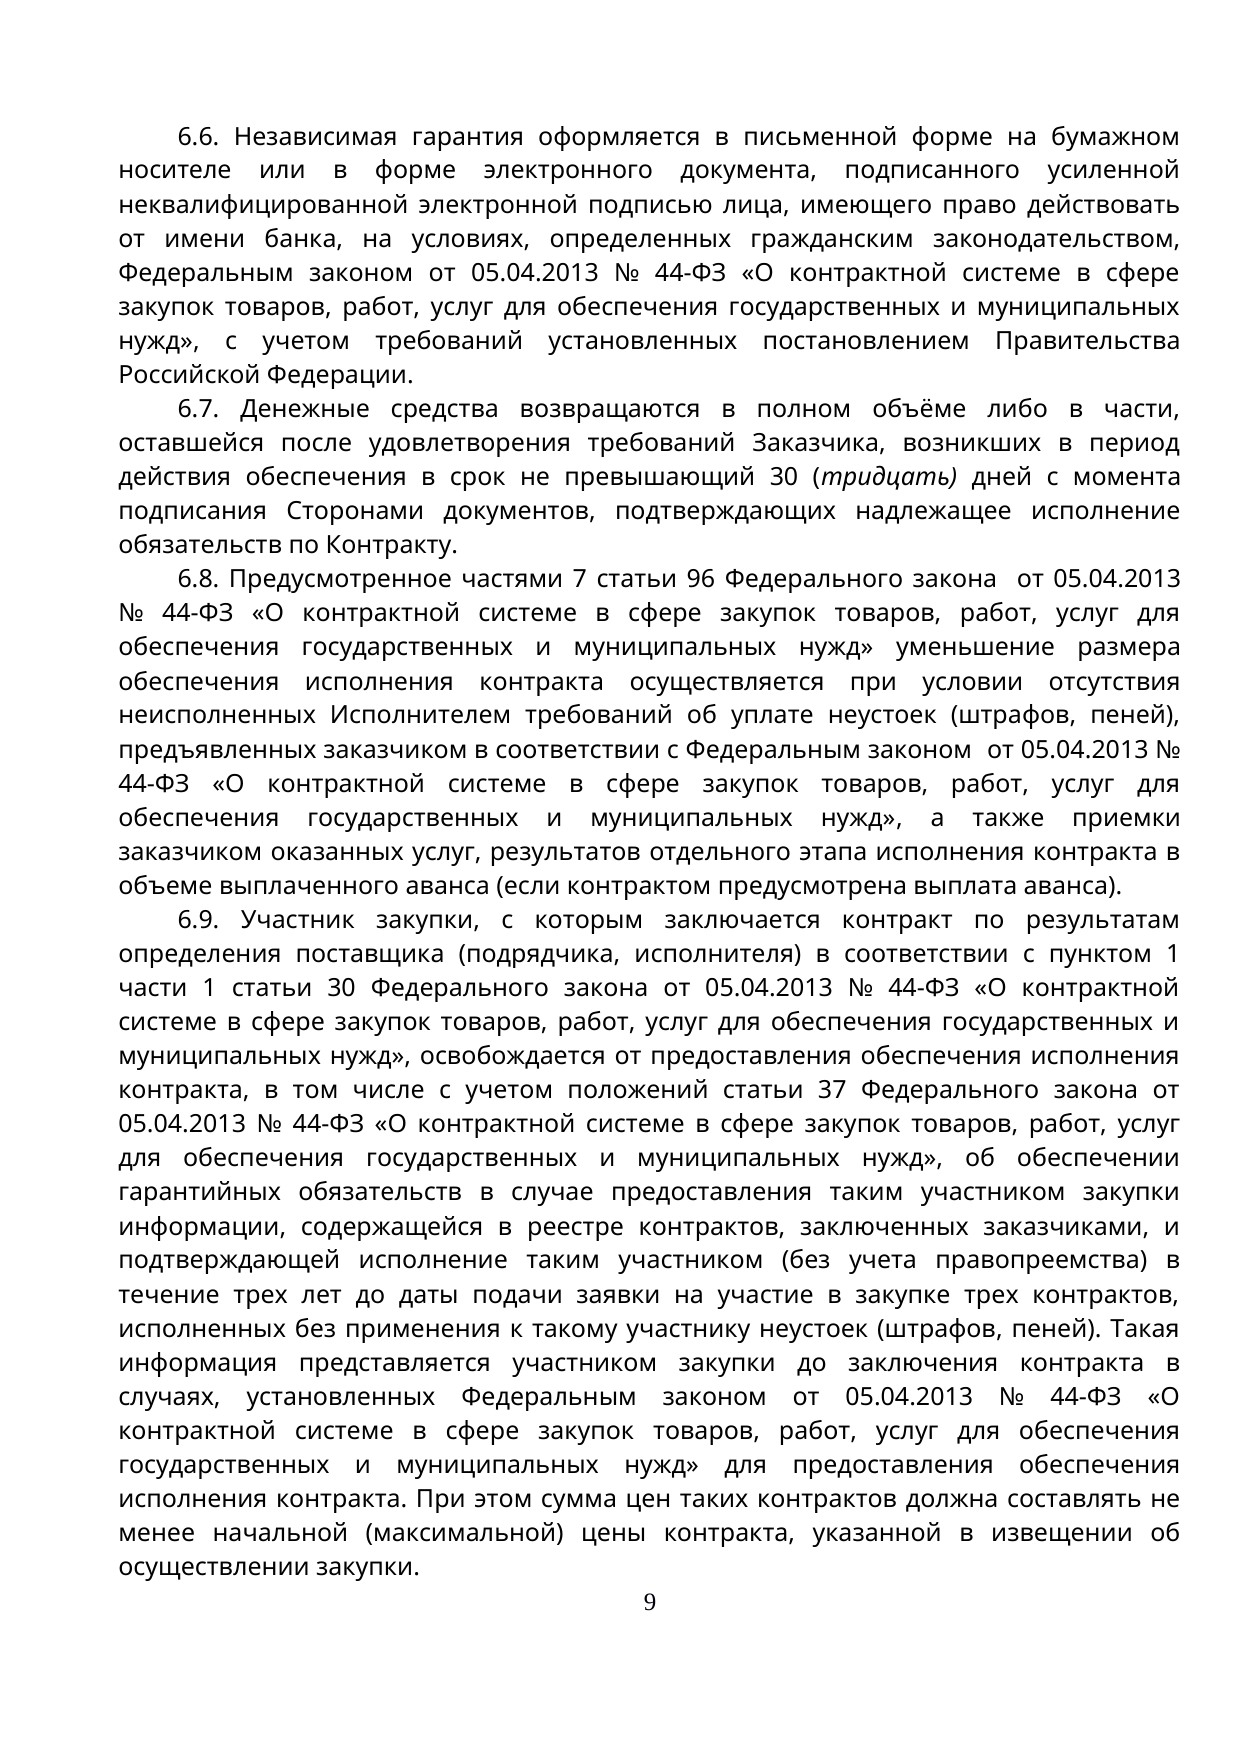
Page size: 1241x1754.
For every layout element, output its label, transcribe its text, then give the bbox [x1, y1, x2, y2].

text 6.7. Денежные средства возвращаются в полном объёме либо в части, оставшейся после удовлетворения требований Заказчика, возникших в период действия обеспечения в срок не превышающий 30 (тридцать) дней с момента подписания Сторонами документов, подтверждающих надлежащее исполнение обязательств по Контракту. [118, 391, 1181, 561]
text 6.8. Предусмотренное частями 7 статьи 96 Федерального закона от 05.04.2013 № 44-ФЗ «О контрактной системе в сфере закупок товаров, работ, услуг для обеспечения государственных и муниципальных нужд» уменьшение размера обеспечения исполнения контракта осуществляется при условии отсутствия неисполненных Исполнителем требований об уплате неустоек (штрафов, пеней), предъявленных заказчиком в соответствии с Федеральным законом от 05.04.2013 № 44-ФЗ «О контрактной системе в сфере закупок товаров, работ, услуг для обеспечения государственных и муниципальных нужд», а также приемки заказчиком оказанных услуг, результатов отдельного этапа исполнения контракта в объеме выплаченного аванса (если контрактом предусмотрена выплата аванса). [118, 561, 1181, 902]
text 6.6. Независимая гарантия оформляется в письменной форме на бумажном носителе или в форме электронного документа, подписанного усиленной неквалифицированной электронной подписью лица, имеющего право действовать от имени банка, на условиях, определенных гражданским законодательством, Федеральным законом от 05.04.2013 № 44-ФЗ «О контрактной системе в сфере закупок товаров, работ, услуг для обеспечения государственных и муниципальных нужд», с учетом требований установленных постановлением Правительства Российской Федерации. [118, 118, 1181, 391]
text 6.9. Участник закупки, с которым заключается контракт по результатам определения поставщика (подрядчика, исполнителя) в соответствии с пунктом 1 части 1 статьи 30 Федерального закона от 05.04.2013 № 44-ФЗ «О контрактной системе в сфере закупок товаров, работ, услуг для обеспечения государственных и муниципальных нужд», освобождается от предоставления обеспечения исполнения контракта, в том числе с учетом положений статьи 37 Федерального закона от 05.04.2013 № 44-ФЗ «О контрактной системе в сфере закупок товаров, работ, услуг для обеспечения государственных и муниципальных нужд», об обеспечении гарантийных обязательств в случае предоставления таким участником закупки информации, содержащейся в реестре контрактов, заключенных заказчиками, и подтверждающей исполнение таким участником (без учета правопреемства) в течение трех лет до даты подачи заявки на участие в закупке трех контрактов, исполненных без применения к такому участнику неустоек (штрафов, пеней). Такая информация представляется участником закупки до заключения контракта в случаях, установленных Федеральным законом от 05.04.2013 № 44-ФЗ «О контрактной системе в сфере закупок товаров, работ, услуг для обеспечения государственных и муниципальных нужд» для предоставления обеспечения исполнения контракта. При этом сумма цен таких контрактов должна составлять не менее начальной (максимальной) цены контракта, указанной в извещении об осуществлении закупки. [118, 902, 1181, 1583]
